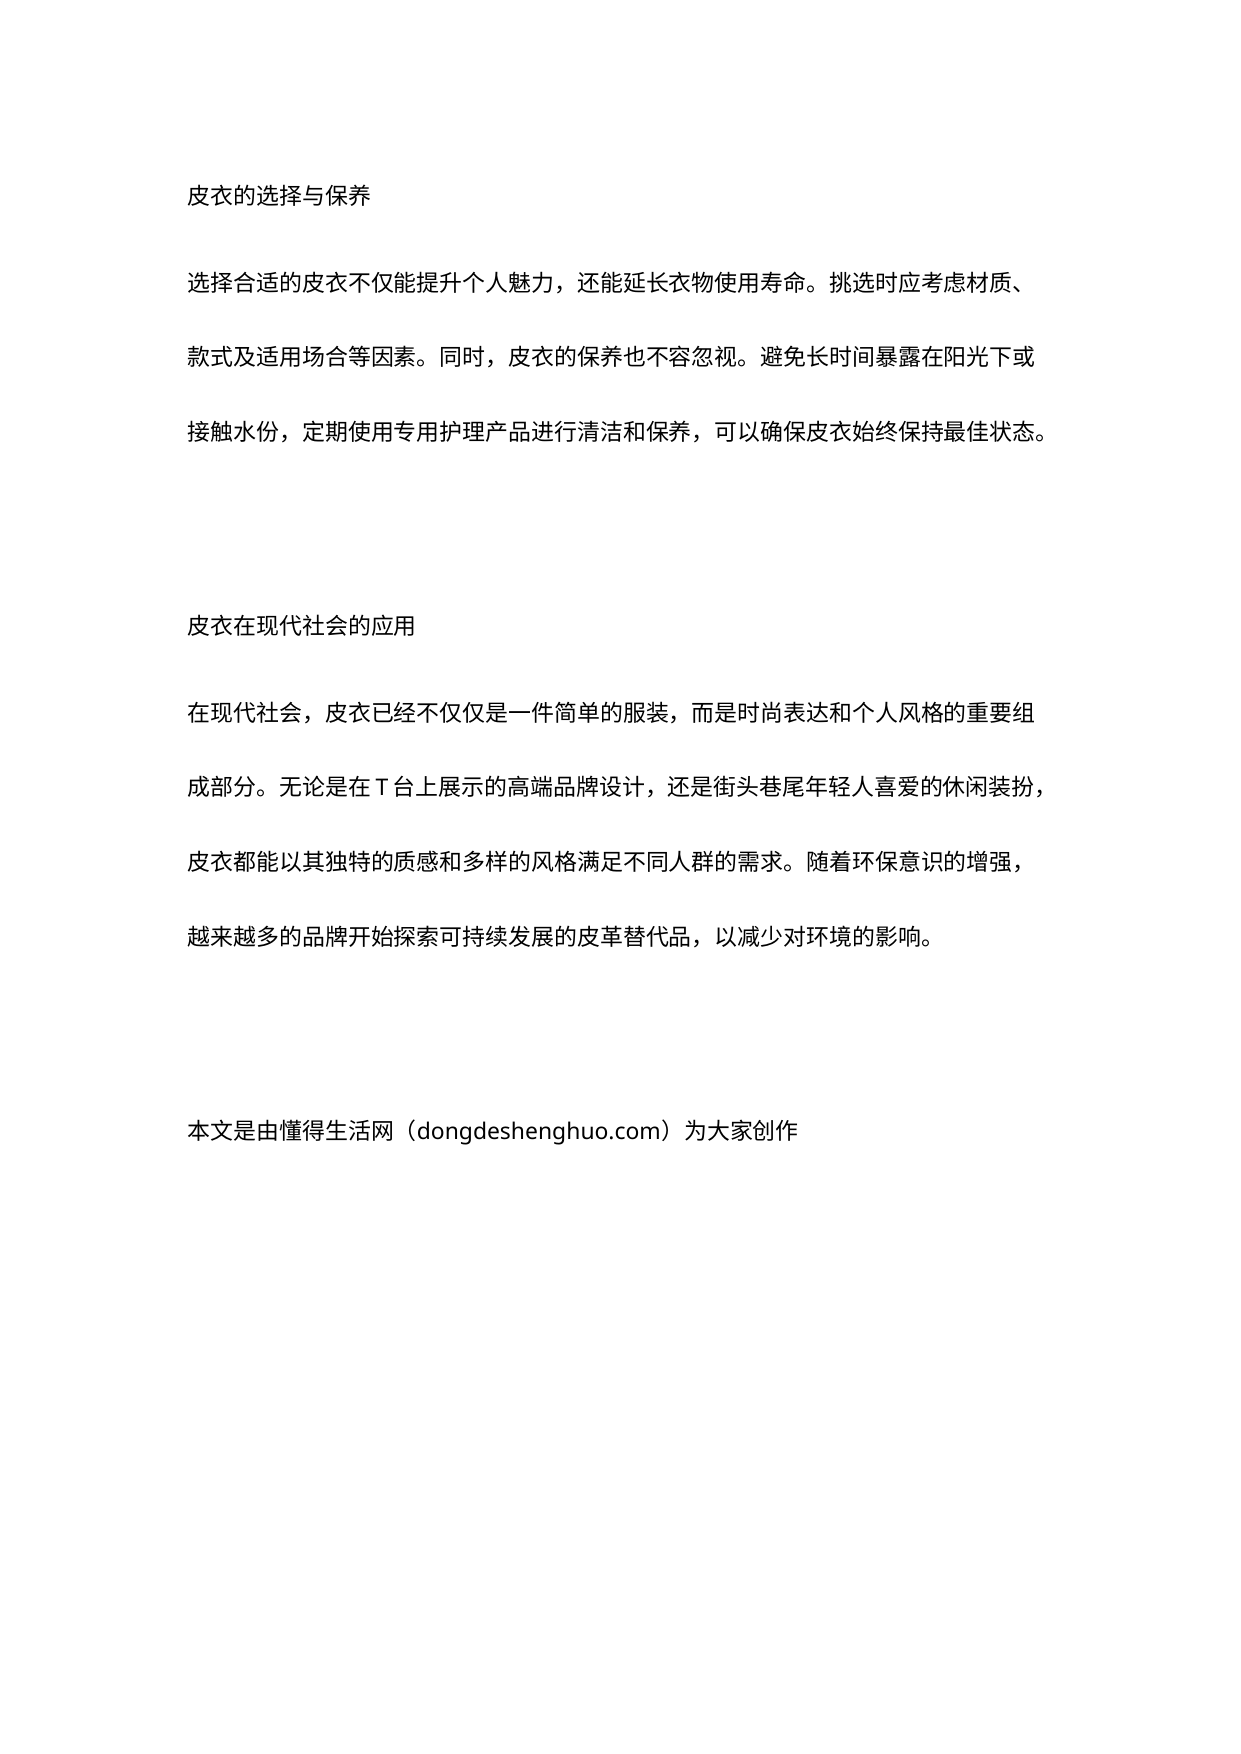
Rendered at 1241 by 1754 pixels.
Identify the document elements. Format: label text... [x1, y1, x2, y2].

text 皮衣在现代社会的应用 [187, 592, 1053, 657]
text 选择合适的皮衣不仅能提升个人魅力，还能延长衣物使用寿命。挑选时应考虑材质、款式及适用场合等因素。同时，皮衣的保养也不容忽视。避免长时间暴露在阳光下或接触水份，定期使用专用护理产品进行清洁和保养，可以确保皮衣始终保持最佳状态。 [187, 248, 1053, 463]
text 皮衣的选择与保养 [187, 162, 1053, 227]
text 本文是由懂得生活网（dongdeshenghuo.com）为大家创作 [187, 1097, 1053, 1162]
text 在现代社会，皮衣已经不仅仅是一件简单的服装，而是时尚表达和个人风格的重要组成部分。无论是在T台上展示的高端品牌设计，还是街头巷尾年轻人喜爱的休闲装扮，皮衣都能以其独特的质感和多样的风格满足不同人群的需求。随着环保意识的增强，越来越多的品牌开始探索可持续发展的皮革替代品，以减少对环境的影响。 [187, 679, 1053, 968]
